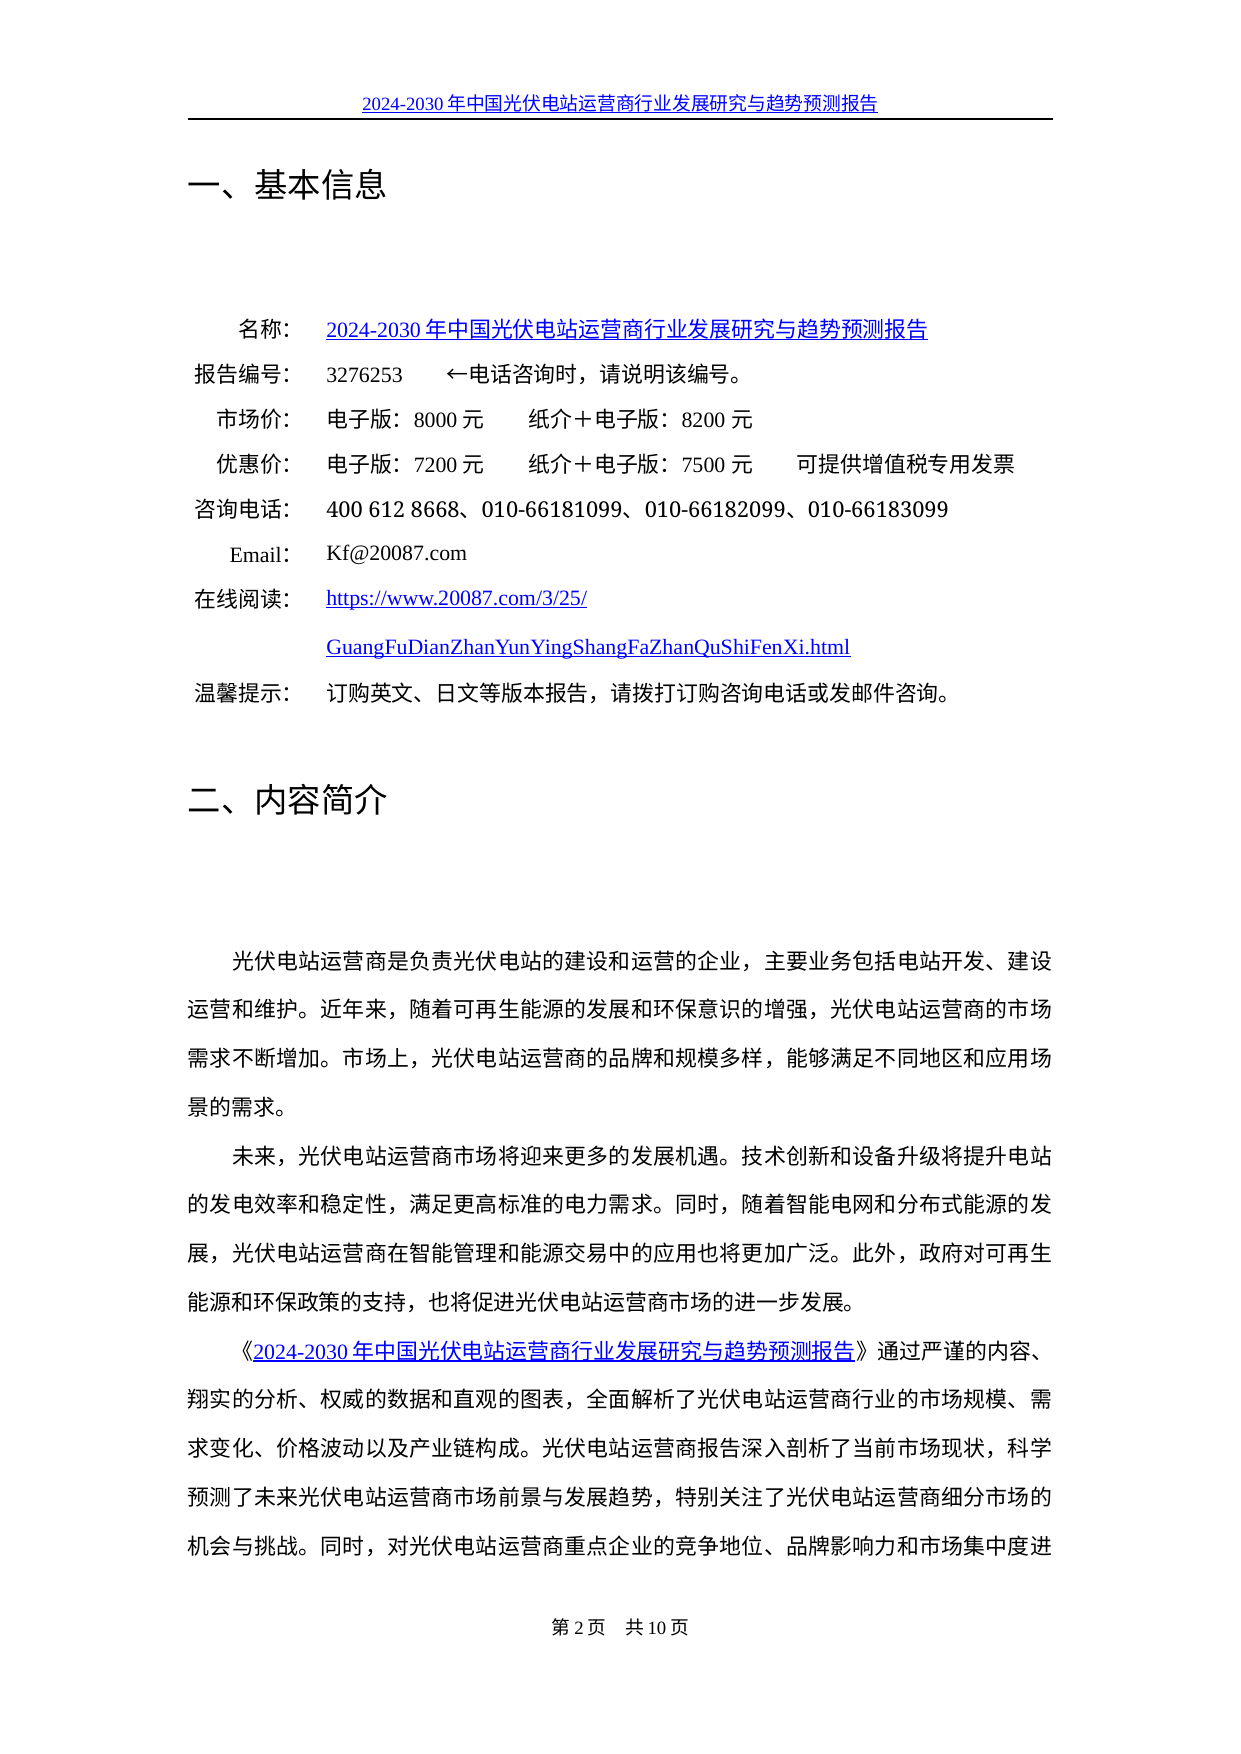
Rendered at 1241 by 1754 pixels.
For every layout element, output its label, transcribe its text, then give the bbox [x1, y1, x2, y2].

table_cell 400 612 8668、010-66181099、010-66182099、010-66183099 [315, 492, 1073, 537]
table_cell 报告编号： [167, 357, 315, 402]
table_cell 市场价： [167, 402, 315, 447]
title 二、内容简介 [187, 766, 1053, 831]
table_cell 电子版：7200 元 纸介＋电子版：7500 元 可提供增值税专用发票 [315, 447, 1073, 492]
table_cell Kf@20087.com [315, 537, 1073, 582]
table_cell [315, 582, 1073, 675]
table_cell 温馨提示： [167, 675, 315, 720]
table_cell 优惠价： [167, 447, 315, 492]
table_cell 电子版：8000 元 纸介＋电子版：8200 元 [315, 402, 1073, 447]
table_cell 咨询电话： [167, 492, 315, 537]
title 一、基本信息 [187, 150, 1053, 215]
table_header 2024-2030年中国光伏电站运营商行业发展研究与趋势预测报告 [315, 312, 1073, 357]
table_cell 在线阅读： [167, 582, 315, 675]
table_cell Email： [167, 537, 315, 582]
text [187, 943, 1053, 1561]
table_cell 订购英文、日文等版本报告，请拨打订购咨询电话或发邮件咨询。 [315, 675, 1073, 720]
table_header 名称： [167, 312, 315, 357]
table_cell 3276253 ←电话咨询时，请说明该编号。 [315, 357, 1073, 402]
